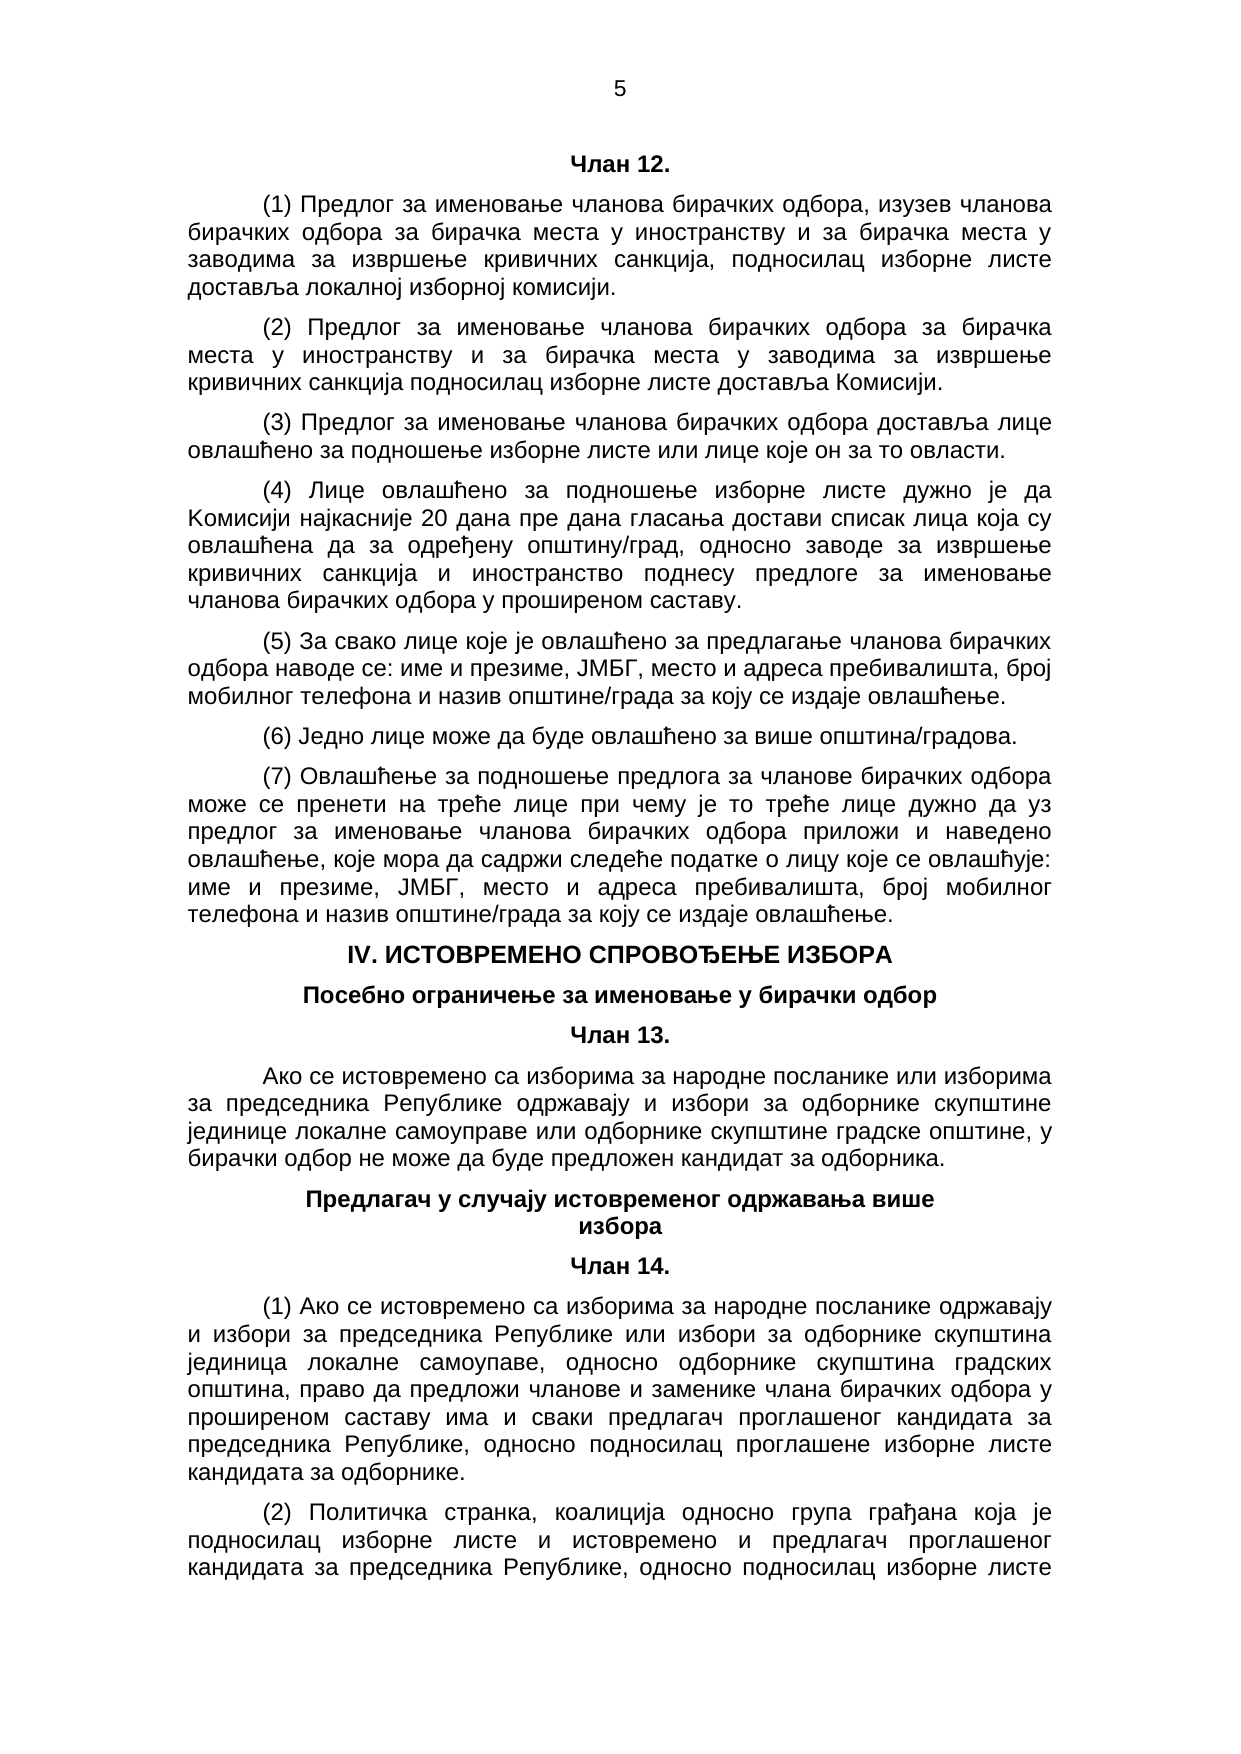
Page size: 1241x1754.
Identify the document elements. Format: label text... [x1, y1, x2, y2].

text Члан 12. [187, 150, 1053, 178]
text Ако се истовремено са изборима за народне посланике или изборима за председника Републике одржавају и избори за одборнике скупштине јединице локалне самоуправе или одборнике скупштине градске општине, у бирачки одбор не може да буде предложен кандидат за одборника. [187, 1062, 1053, 1172]
text (3) Предлог за именовање чланова бирачких одбора доставља лице овлашћено за подношење изборне листе или лице које он за то овласти. [187, 408, 1053, 463]
text IV. ИСТОВРЕМЕНО СПРОВОЂЕЊЕ ИЗБОРА [187, 940, 1053, 969]
text Посебно ограничење за именовање у бирачки одбор [187, 981, 1053, 1009]
text Члан 14. [187, 1252, 1053, 1280]
text (7) Овлашћење за подношење предлога за чланове бирачких одбора може се пренети на треће лице при чему је то треће лице дужно да уз предлог за именовање чланова бирачких одбора приложи и наведено овлашћење, које мора да садржи следеће податке о лицу које се овлашћује: име и презиме, ЈМБГ, место и адреса пребивалишта, број мобилног телефона и назив општине/града за коју се издаје овлашћење. [187, 762, 1053, 928]
text Члан 13. [187, 1021, 1053, 1049]
text (4) Лице овлашћено за подношење изборне листе дужно је да Kомисији најкасније 20 дана пре дана гласања достави списак лица која су овлашћена да за одређену општину/град, односно заводе за извршење кривичних санкција и иностранство поднесу предлоге за именовање чланова бирачких одбора у проширеном саставу. [187, 476, 1053, 614]
text (1) Предлог за именовање чланова бирачких одбора, изузев чланова бирачких одбора за бирачка места у иностранству и за бирачка места у заводима за извршење кривичних санкција, подносилац изборне листе доставља локалној изборној комисији. [187, 190, 1053, 301]
text (5) За свако лице које је овлашћено за предлагање чланова бирачких одбора наводе се: име и презиме, ЈМБГ, место и адреса пребивалишта, број мобилног телефона и назив општине/града за коју се издаје овлашћење. [187, 627, 1053, 709]
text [187, 1498, 1053, 1581]
text (6) Једно лице може да буде овлашћено за више општина/градова. [187, 722, 1053, 749]
text (2) Предлог за именовање чланова бирачких одбора за бирачка места у иностранству и за бирачка места у заводима за извршење кривичних санкција подносилац изборне листе доставља Комисији. [187, 313, 1053, 396]
text (1) Ако се истовремено са изборима за народне посланике одржавају и избори за председника Републике или избори за одборнике скупштина јединица локалне самоупаве, односно одборнике скупштина градских општина, право да предложи чланове и заменике члана бирачких одбора у проширеном саставу има и сваки предлагач проглашеног кандидата за председника Републике, односно подносилац проглашене изборне листе кандидата за одборнике. [187, 1292, 1053, 1486]
text Предлагач у случају истовременог одржавања више избора [262, 1184, 978, 1240]
